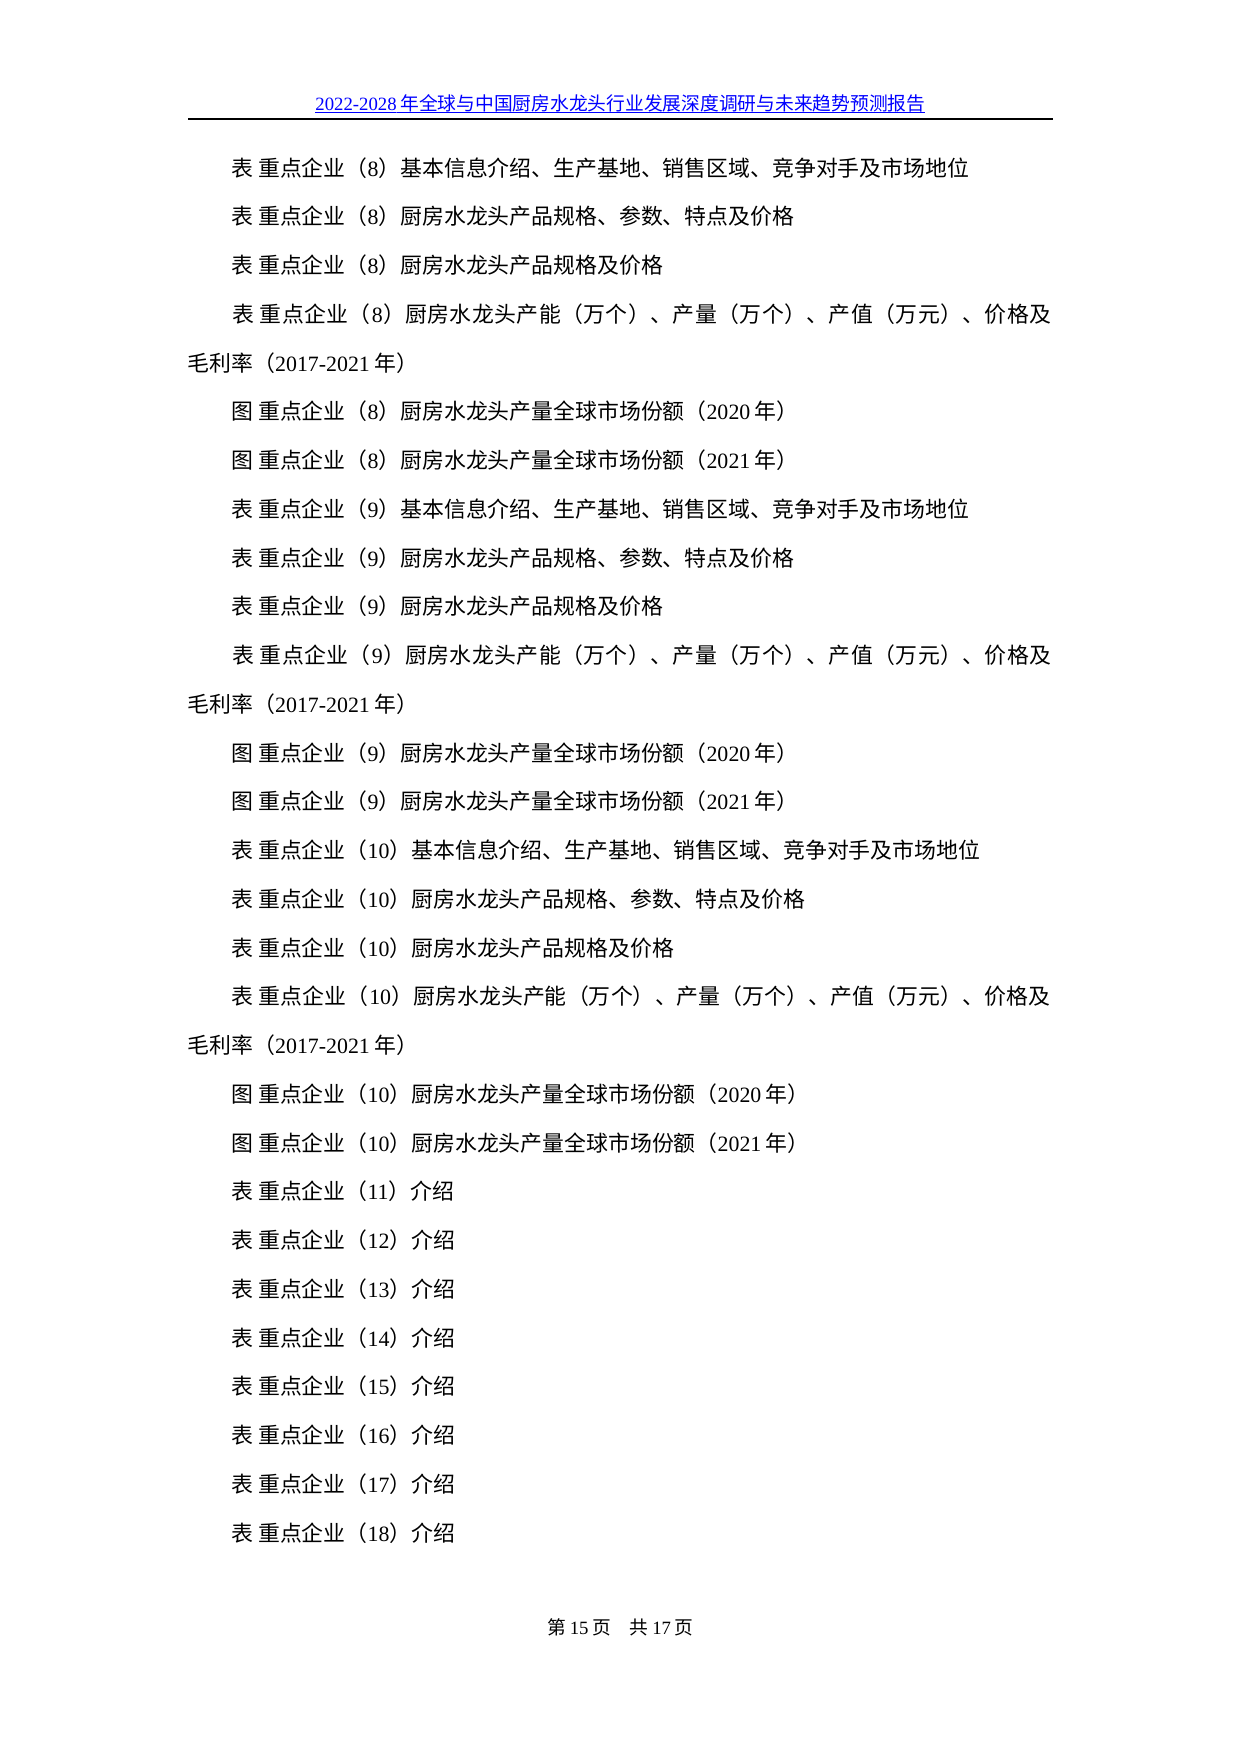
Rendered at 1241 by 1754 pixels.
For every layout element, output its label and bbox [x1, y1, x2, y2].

text [187, 150, 1053, 1548]
